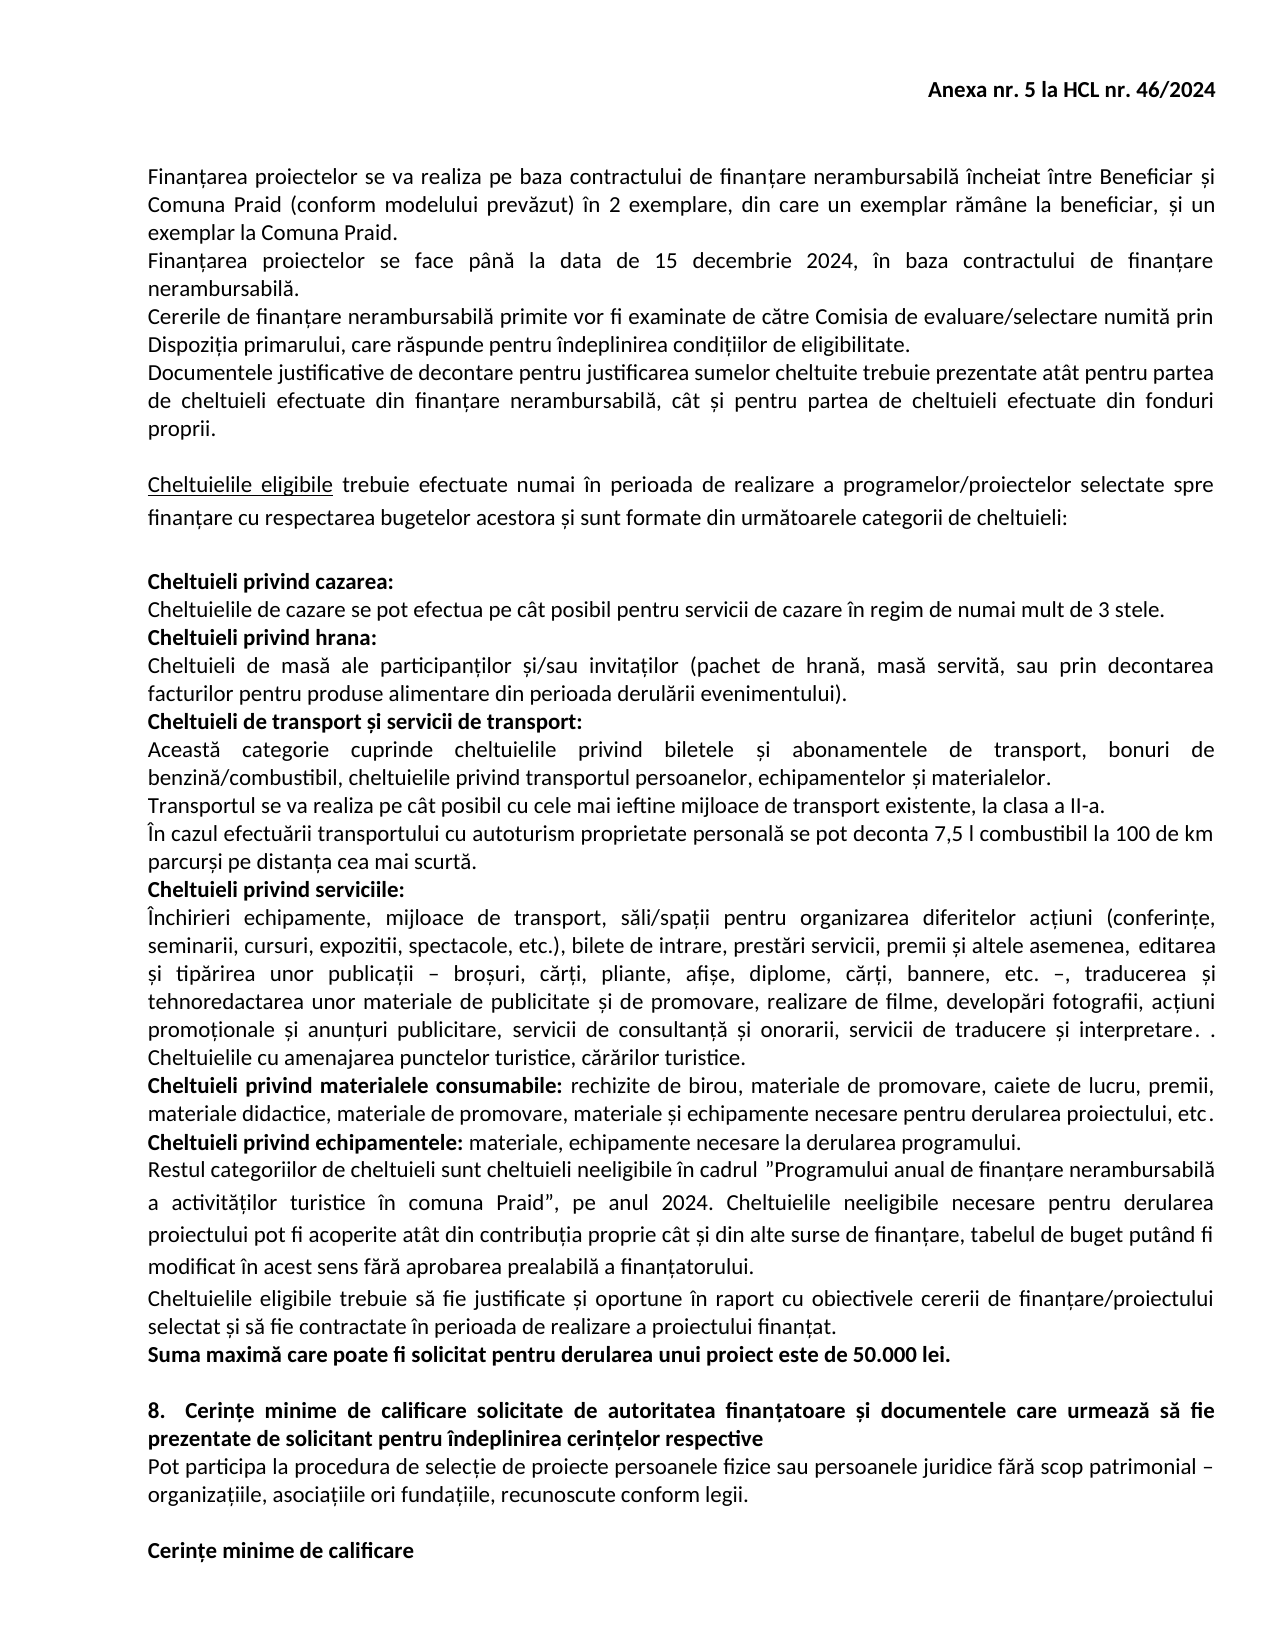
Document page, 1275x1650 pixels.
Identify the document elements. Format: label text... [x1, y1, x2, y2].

text Cheltuieli de masă ale participanților și/sau invitaților (pachet de hrană, masă servită, sau prin decontarea facturilor pentru produse alimentare din perioada derulării evenimentului). [148, 651, 1216, 707]
text Această categorie cuprinde cheltuielile privind biletele şi abonamentele de transport, bonuri de benzină/combustibil, cheltuielile privind transportul persoanelor, echipamentelor şi materialelor. [148, 735, 1216, 791]
text Închirieri echipamente, mijloace de transport, săli/spații pentru organizarea diferitelor acţiuni (conferinţe, seminarii, cursuri, expozitii, spectacole, etc.), bilete de intrare, prestări servicii, premii și altele asemenea, editarea şi tipărirea unor publicaţii – broşuri, cărți, pliante, afişe, diplome, cărți, bannere, etc. –, traducerea şi tehnoredactarea unor materiale de publicitate şi de promovare, realizare de filme, developări fotografii, acţiuni promoţionale şi anunțuri publicitare, servicii de consultanță și onorarii, servicii de traducere și interpretare. . Cheltuielile cu amenajarea punctelor turistice, cărărilor turistice. [148, 903, 1216, 1072]
text Cheltuieli privind materialele consumabile: rechizite de birou, materiale de promovare, caiete de lucru, premii, materiale didactice, materiale de promovare, materiale și echipamente necesare pentru derularea proiectului, etc. [148, 1072, 1216, 1128]
list Cerințe minime de calificare solicitate de autoritatea finanţatoare şi documentele care urmează să fie prezentate de solicitant pentru îndeplinirea cerinţelor respective [148, 1396, 1216, 1452]
text Cererile de finanţare nerambursabilă primite vor fi examinate de către Comisia de evaluare/selectare numită prin Dispoziția primarului, care răspunde pentru îndeplinirea condițiilor de eligibilitate. [148, 302, 1216, 358]
text Cheltuieli privind cazarea: [148, 567, 1216, 595]
text Documentele justificative de decontare pentru justificarea sumelor cheltuite trebuie prezentate atât pentru partea de cheltuieli efectuate din finanțare nerambursabilă, cât și pentru partea de cheltuieli efectuate din fonduri proprii. [148, 358, 1216, 443]
text Finanţarea proiectelor se va realiza pe baza contractului de finanţare nerambursabilă încheiat între Beneficiar şi Comuna Praid (conform modelului prevăzut) în 2 exemplare, din care un exemplar rămâne la beneficiar, şi un exemplar la Comuna Praid. [148, 162, 1216, 246]
text Pot participa la procedura de selecţie de proiecte persoanele fizice sau persoanele juridice fără scop patrimonial – organizaţiile, asociaţiile ori fundaţiile, recunoscute conform legii. [148, 1452, 1216, 1508]
text Cheltuielile eligibile trebuie să fie justificate și oportune în raport cu obiectivele cererii de finanțare/proiectului selectat și să fie contractate în perioada de realizare a proiectului finanțat. [148, 1284, 1216, 1340]
text Cheltuielile eligibile trebuie efectuate numai în perioada de realizare a programelor/proiectelor selectate spre finanțare cu respectarea bugetelor acestora și sunt formate din următoarele categorii de cheltuieli: [148, 471, 1216, 531]
text Finanțarea proiectelor se face până la data de 15 decembrie 2024, în baza contractului de finanțare nerambursabilă. [148, 246, 1216, 302]
text Cheltuieli privind echipamentele: materiale, echipamente necesare la derularea programului. [148, 1128, 1216, 1156]
text Cheltuieli de transport şi servicii de transport: [148, 707, 1216, 735]
text În cazul efectuării transportului cu autoturism proprietate personală se pot deconta 7,5 l combustibil la 100 de km parcurşi pe distanţa cea mai scurtă. [148, 819, 1216, 875]
text Cheltuielile de cazare se pot efectua pe cât posibil pentru servicii de cazare în regim de numai mult de 3 stele. [148, 595, 1216, 623]
text Cheltuieli privind serviciile: [148, 875, 1216, 903]
text Transportul se va realiza pe cât posibil cu cele mai ieftine mijloace de transport existente, la clasa a II-a. [148, 791, 1216, 819]
text Suma maximă care poate fi solicitat pentru derularea unui proiect este de 50.000 lei. [148, 1340, 1216, 1368]
text Cheltuieli privind hrana: [148, 623, 1216, 651]
text Restul categoriilor de cheltuieli sunt cheltuieli neeligibile în cadrul ”Programului anual de finanțare nerambursabilă a activităților turistice în comuna Praid”, pe anul 2024. Cheltuielile neeligibile necesare pentru derularea proiectului pot fi acoperite atât din contribuția proprie cât și din alte surse de finanțare, tabelul de buget putând fi modificat în acest sens fără aprobarea prealabilă a finanțatorului. [148, 1156, 1216, 1280]
text Cerinţe minime de calificare [148, 1537, 1216, 1564]
